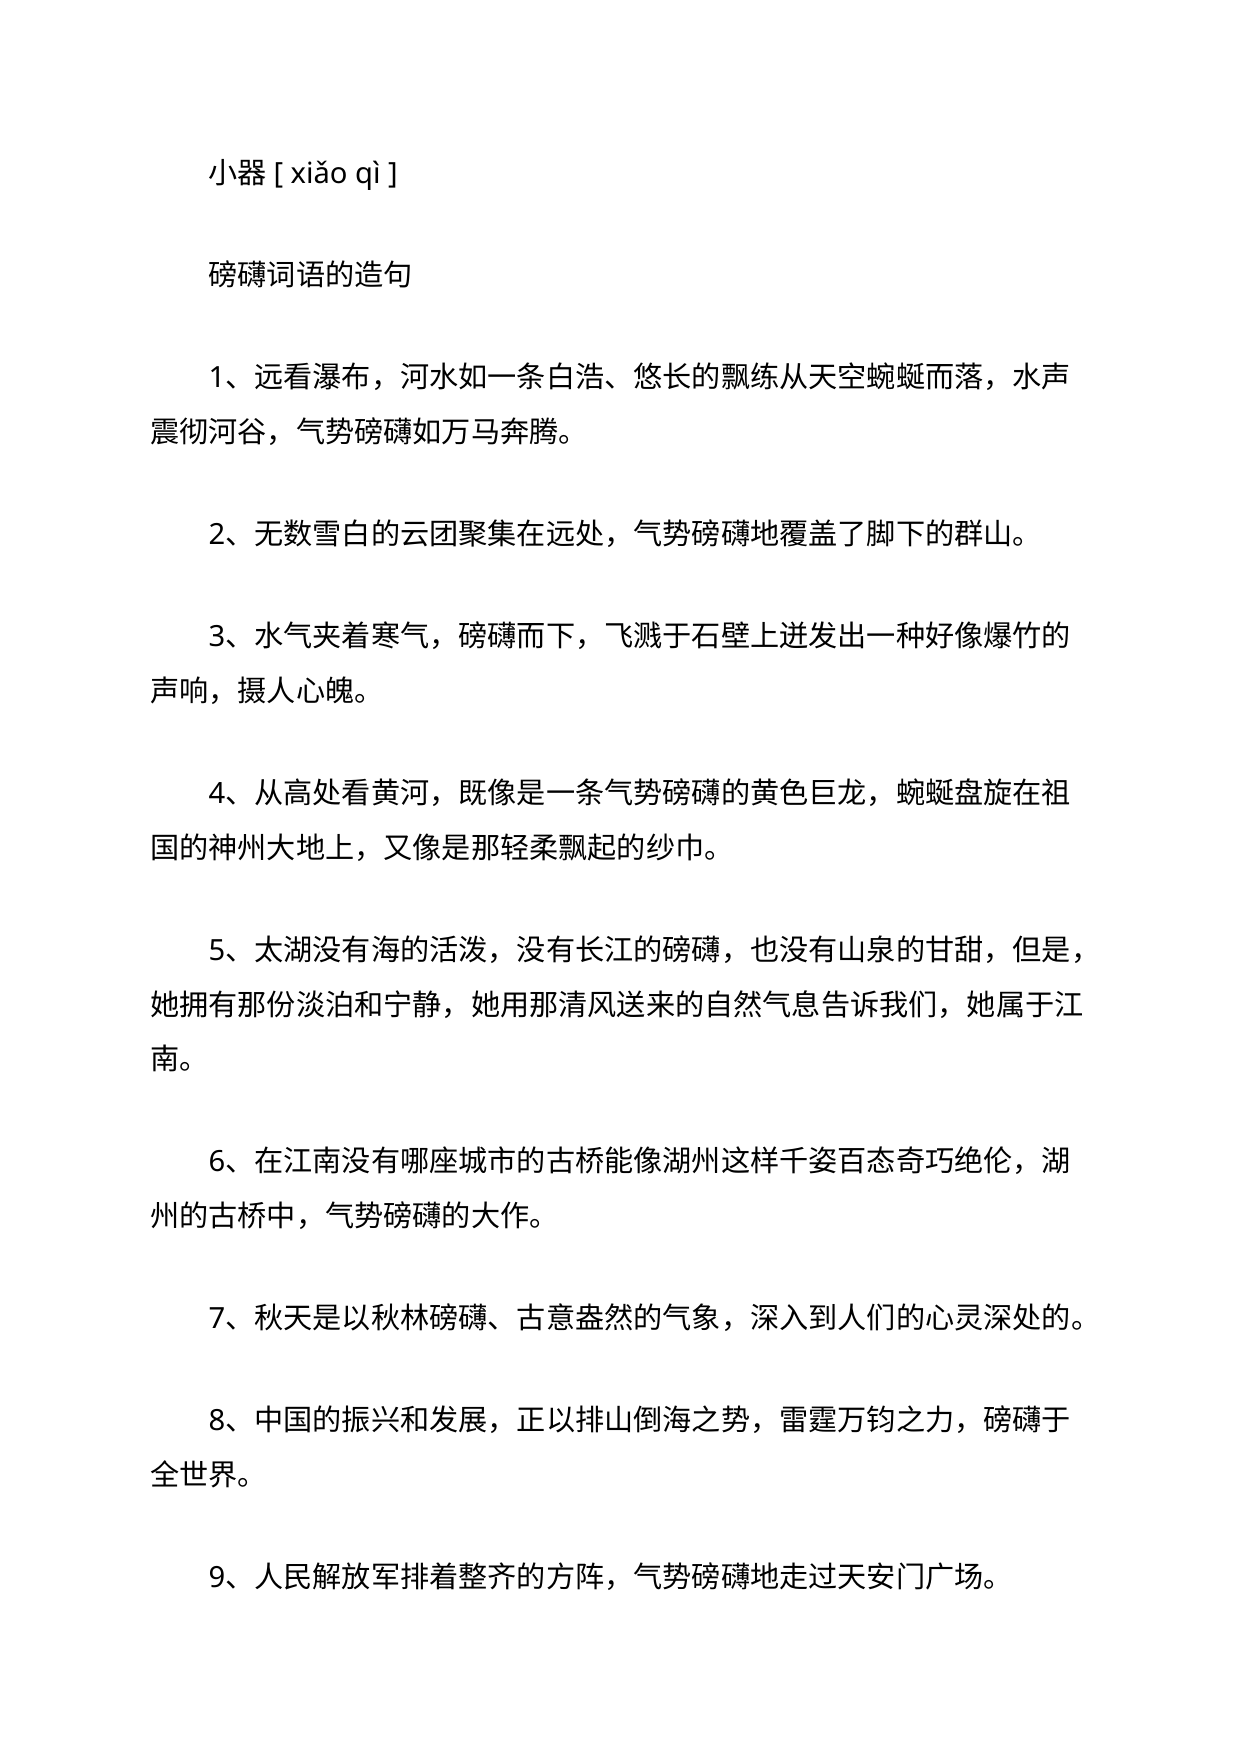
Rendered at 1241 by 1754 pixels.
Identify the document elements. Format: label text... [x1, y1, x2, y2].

text 4、从高处看黄河，既像是一条气势磅礴的黄色巨龙，蜿蜒盘旋在祖国的神州大地上，又像是那轻柔飘起的纱巾。 [150, 769, 1090, 867]
text 2、无数雪白的云团聚集在远处，气势磅礴地覆盖了脚下的群山。 [150, 511, 1090, 553]
text 小器 [ xiǎo qì ] [150, 150, 1090, 192]
text 3、水气夹着寒气，磅礴而下，飞溅于石壁上迸发出一种好像爆竹的声响，摄人心魄。 [150, 612, 1090, 710]
text 9、人民解放军排着整齐的方阵，气势磅礴地走过天安门广场。 [150, 1553, 1090, 1596]
text 1、远看瀑布，河水如一条白浩、悠长的飘练从天空蜿蜒而落，水声震彻河谷，气势磅礴如万马奔腾。 [150, 354, 1090, 451]
text 6、在江南没有哪座城市的古桥能像湖州这样千姿百态奇巧绝伦，湖州的古桥中，气势磅礴的大作。 [150, 1138, 1090, 1235]
text 7、秋天是以秋林磅礴、古意盎然的气象，深入到人们的心灵深处的。 [150, 1294, 1090, 1337]
text 8、中国的振兴和发展，正以排山倒海之势，雷霆万钧之力，磅礴于全世界。 [150, 1396, 1090, 1494]
text 磅礴词语的造句 [150, 252, 1090, 294]
text 5、太湖没有海的活泼，没有长江的磅礴，也没有山泉的甘甜，但是，她拥有那份淡泊和宁静，她用那清风送来的自然气息告诉我们，她属于江南。 [150, 926, 1090, 1078]
